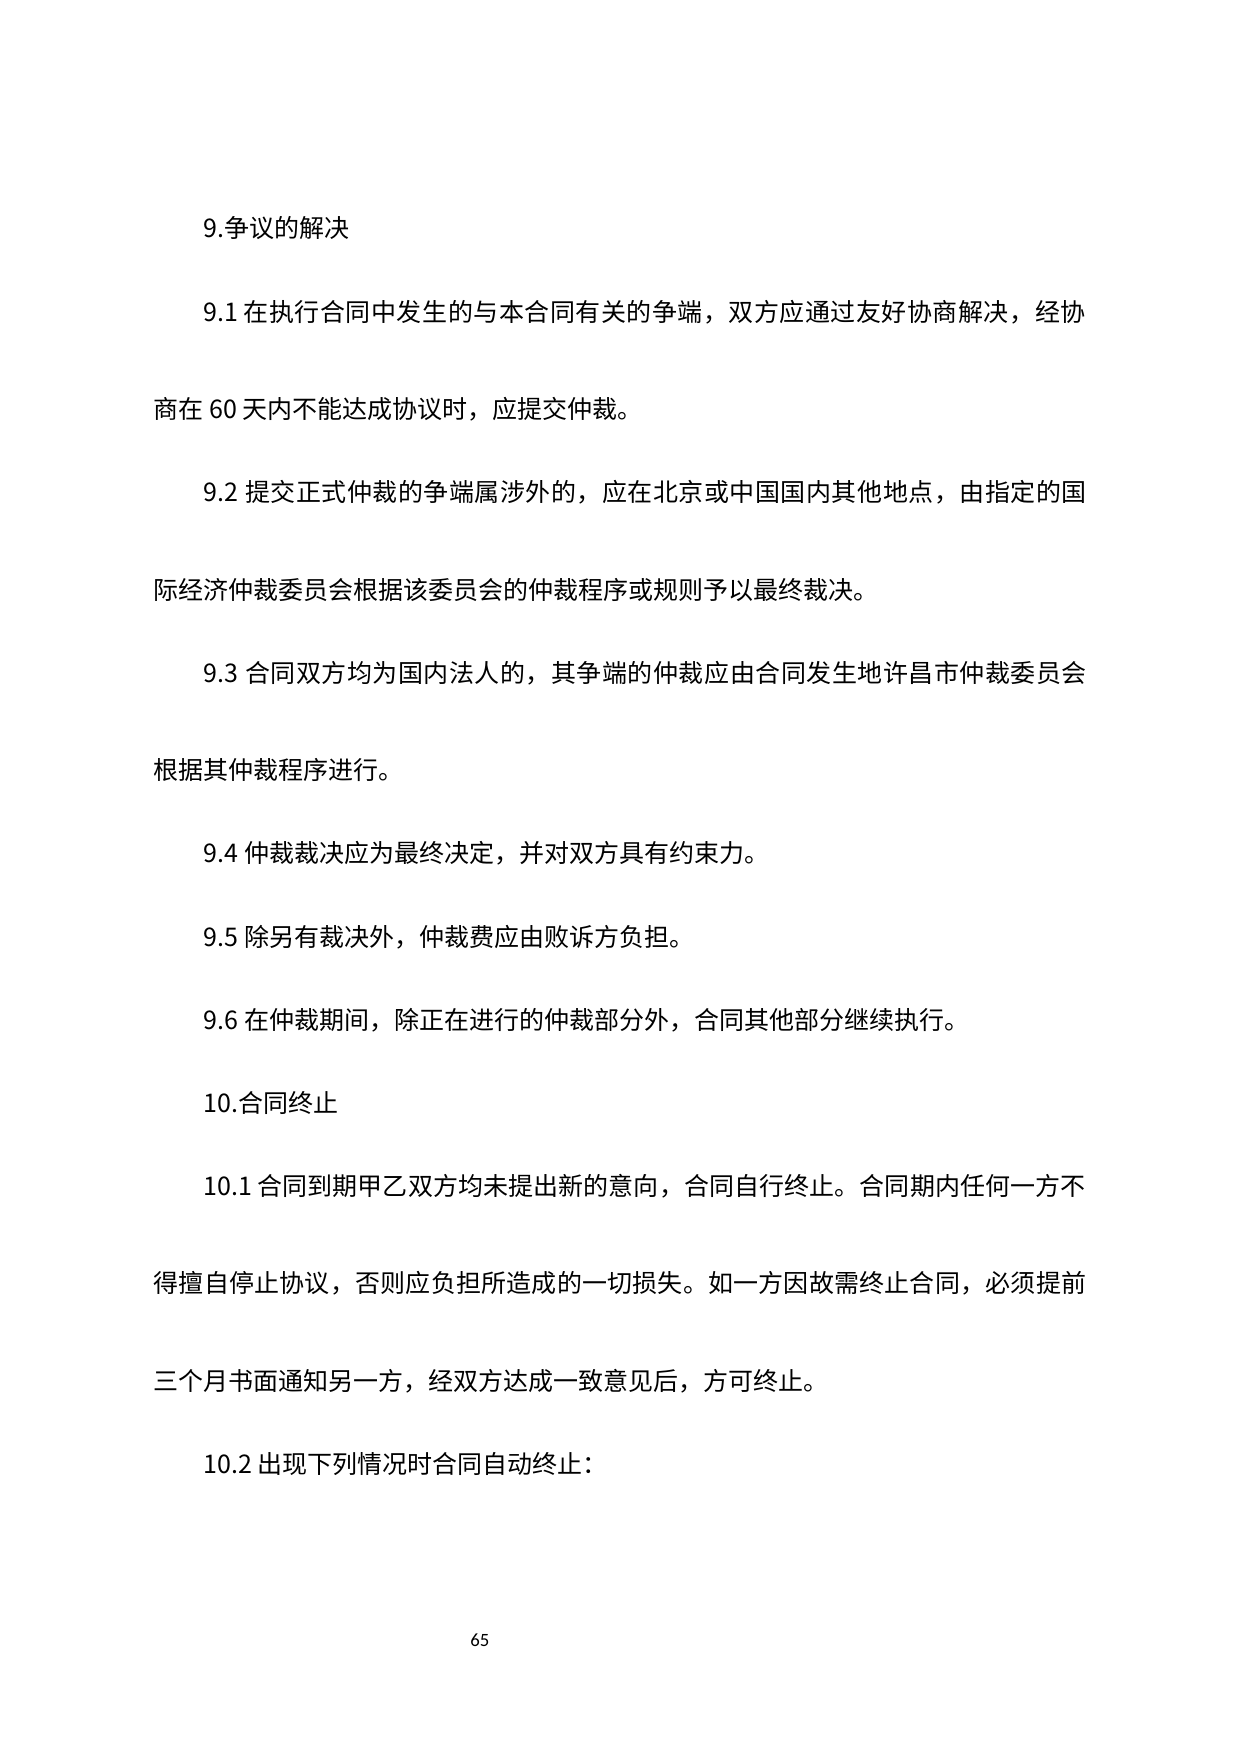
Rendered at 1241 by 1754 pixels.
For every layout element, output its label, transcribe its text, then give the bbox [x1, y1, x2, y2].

text 9.2 提交正式仲裁的争端属涉外的，应在北京或中国国内其他地点，由指定的国际经济仲裁委员会根据该委员会的仲裁程序或规则予以最终裁决。 [153, 458, 1087, 621]
text 10.2 出现下列情况时合同自动终止： [153, 1430, 1087, 1495]
text 10.合同终止 [153, 1069, 1087, 1134]
text 9.4 仲裁裁决应为最终决定，并对双方具有约束力。 [153, 819, 1087, 884]
text 9.争议的解决 [153, 194, 1087, 259]
text 9.3 合同双方均为国内法人的，其争端的仲裁应由合同发生地许昌市仲裁委员会根据其仲裁程序进行。 [153, 639, 1087, 801]
text 10.1合同到期甲乙双方均未提出新的意向，合同自行终止。合同期内任何一方不得擅自停止协议，否则应负担所造成的一切损失。如一方因故需终止合同，必须提前三个月书面通知另一方，经双方达成一致意见后，方可终止。 [153, 1152, 1087, 1412]
text 9.5 除另有裁决外，仲裁费应由败诉方负担。 [153, 903, 1087, 968]
text 9.1在执行合同中发生的与本合同有关的争端，双方应通过友好协商解决，经协商在 60天内不能达成协议时，应提交仲裁。 [153, 278, 1087, 440]
text 9.6 在仲裁期间，除正在进行的仲裁部分外，合同其他部分继续执行。 [153, 986, 1087, 1051]
